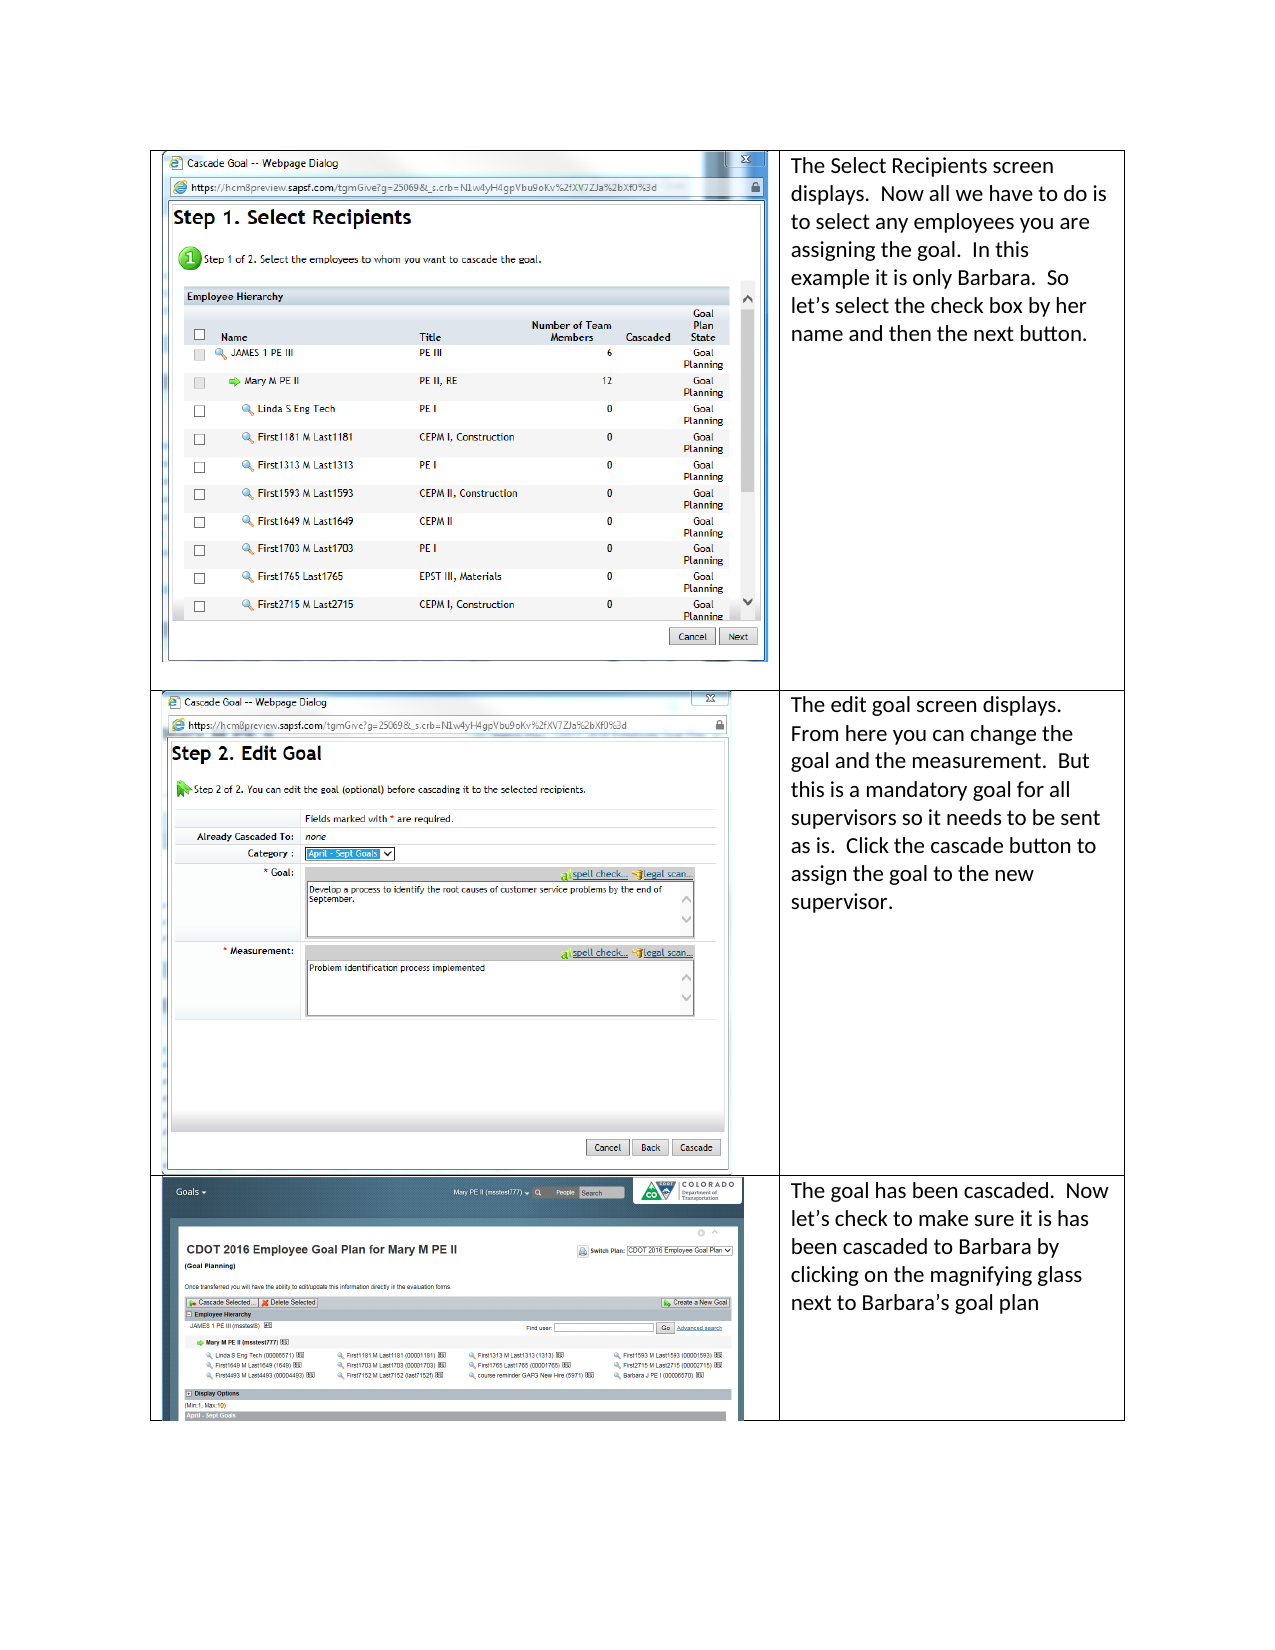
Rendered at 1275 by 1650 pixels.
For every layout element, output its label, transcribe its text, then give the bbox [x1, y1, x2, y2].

table_cell [151, 691, 161, 1175]
table_cell The edit goal screen displays. From here you can change the goal and the measurement. But this is a mandatory goal for all supervisors so it needs to be sent as is. Click the cascade button to assign the goal to the new supervisor. [780, 691, 1124, 1175]
picture [161, 690, 732, 1175]
table_cell [151, 151, 779, 689]
table_cell The Select Recipients screen displays. Now all we have to do is to select any employees you are assigning the goal. In this example it is only Barbara. So let’s select the check box by her name and then the next button. [780, 151, 1124, 689]
table_cell The goal has been cascaded. Now let’s check to make sure it is has been cascaded to Barbara by clicking on the magnifying glass next to Barbara’s goal plan [780, 1176, 1124, 1420]
table_cell [151, 1176, 161, 1420]
picture [161, 1176, 744, 1421]
table_cell [744, 1176, 779, 1420]
picture [161, 151, 769, 662]
table_cell [732, 691, 779, 1175]
